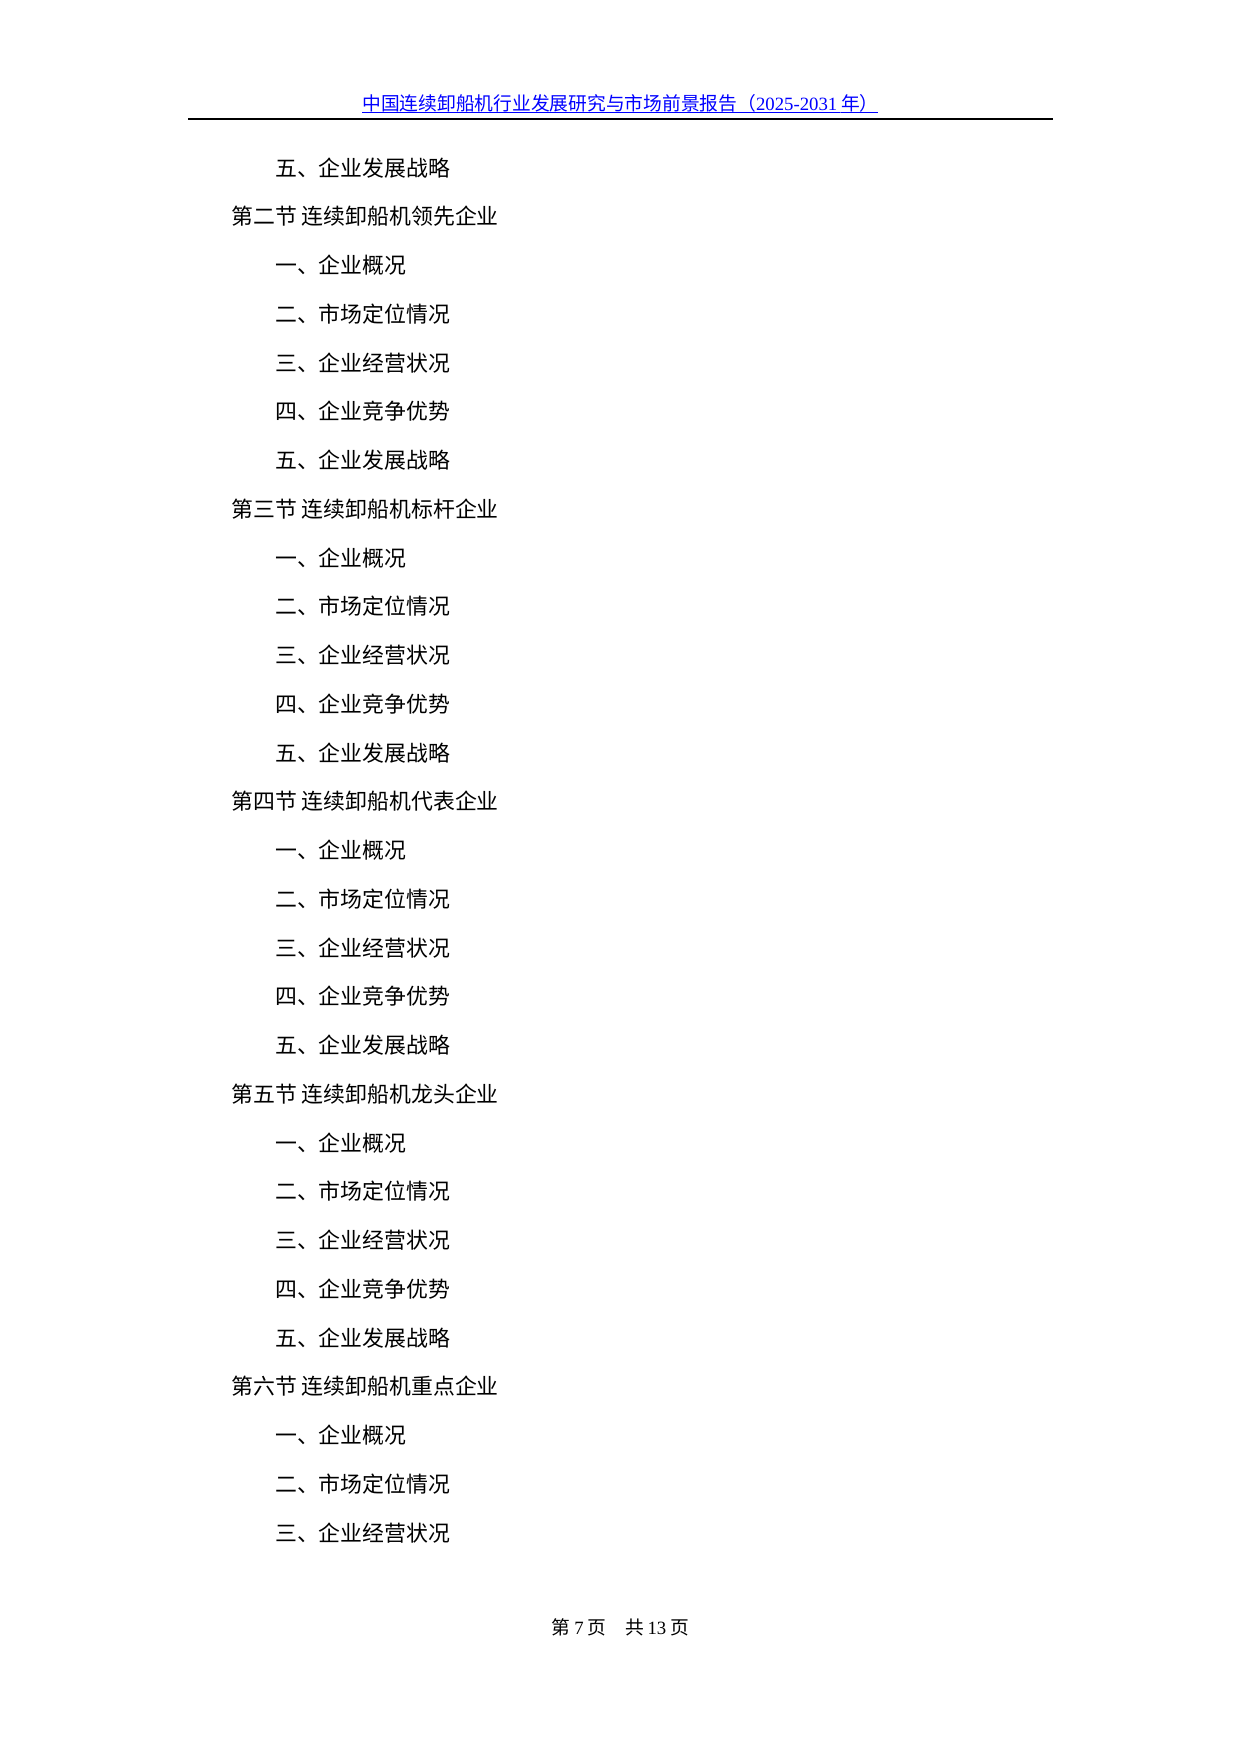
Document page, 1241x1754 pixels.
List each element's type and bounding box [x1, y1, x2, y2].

text [187, 150, 1053, 1548]
